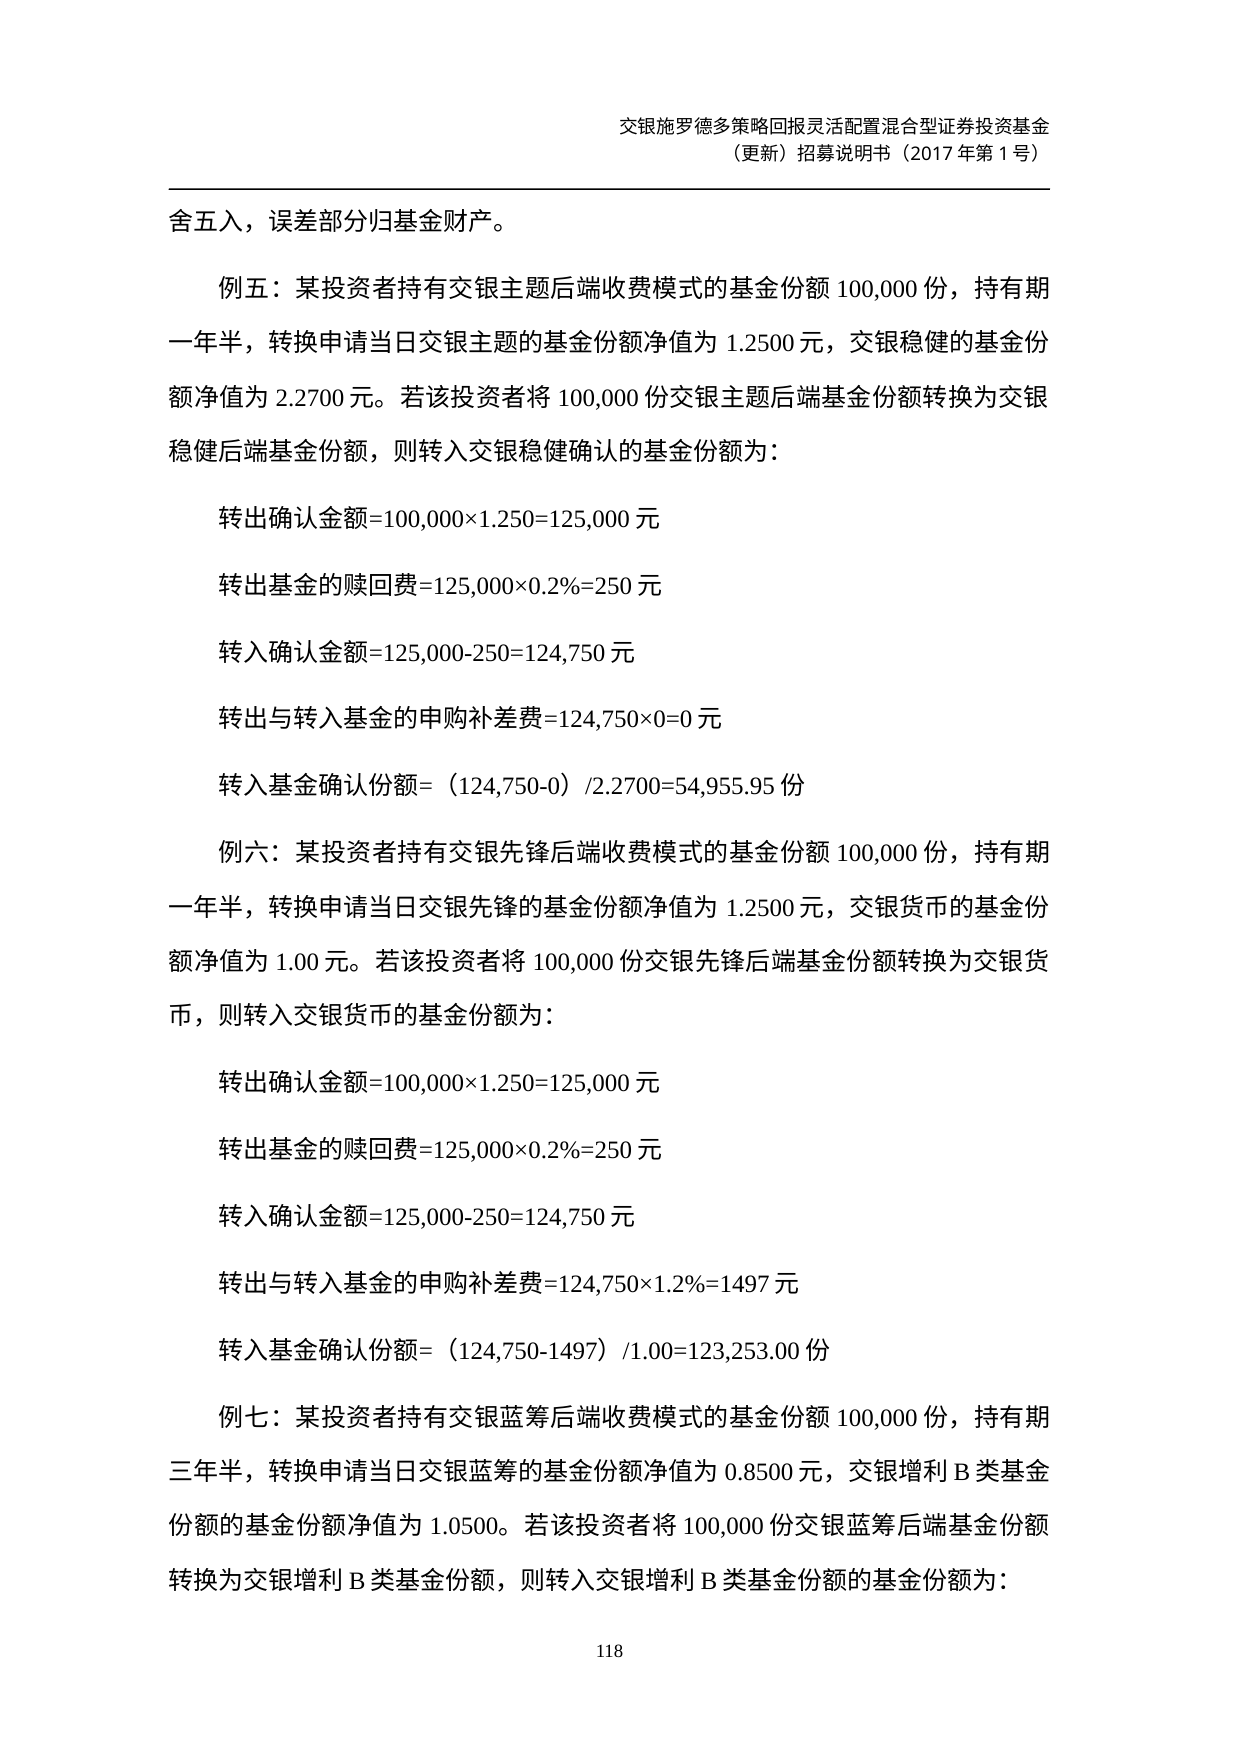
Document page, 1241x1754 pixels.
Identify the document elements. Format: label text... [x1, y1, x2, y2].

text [169, 201, 1050, 238]
text 转出与转入基金的申购补差费=124,750×0=0元 [169, 699, 1050, 735]
text 转出基金的赎回费=125,000×0.2%=250元 [169, 1129, 1050, 1166]
text 转出与转入基金的申购补差费=124,750×1.2%=1497元 [169, 1263, 1050, 1299]
text 转出确认金额=100,000×1.250=125,000元 [169, 498, 1050, 534]
text 例七：某投资者持有交银蓝筹后端收费模式的基金份额100,000份，持有期三年半，转换申请当日交银蓝筹的基金份额净值为0.8500元，交银增利B类基金份额的基金份额净值为1.0500。若该投资者将100,000份交银蓝筹后端基金份额转换为交银增利B类基金份额，则转入交银增利B类基金份额的基金份额为： [169, 1397, 1050, 1596]
text 转入确认金额=125,000-250=124,750元 [169, 1196, 1050, 1233]
text 例五：某投资者持有交银主题后端收费模式的基金份额100,000份，持有期一年半，转换申请当日交银主题的基金份额净值为1.2500元，交银稳健的基金份额净值为2.2700元。若该投资者将100,000份交银主题后端基金份额转换为交银稳健后端基金份额，则转入交银稳健确认的基金份额为： [169, 268, 1050, 468]
text 转入确认金额=125,000-250=124,750元 [169, 632, 1050, 668]
text 例六：某投资者持有交银先锋后端收费模式的基金份额100,000份，持有期一年半，转换申请当日交银先锋的基金份额净值为1.2500元，交银货币的基金份额净值为1.00元。若该投资者将100,000份交银先锋后端基金份额转换为交银货币，则转入交银货币的基金份额为： [169, 833, 1050, 1032]
text 转出确认金额=100,000×1.250=125,000元 [169, 1063, 1050, 1099]
text 转入基金确认份额=（124,750-1497）/1.00=123,253.00份 [169, 1330, 1050, 1366]
text 转入基金确认份额=（124,750-0）/2.2700=54,955.95份 [169, 766, 1050, 802]
text 转出基金的赎回费=125,000×0.2%=250元 [169, 565, 1050, 601]
